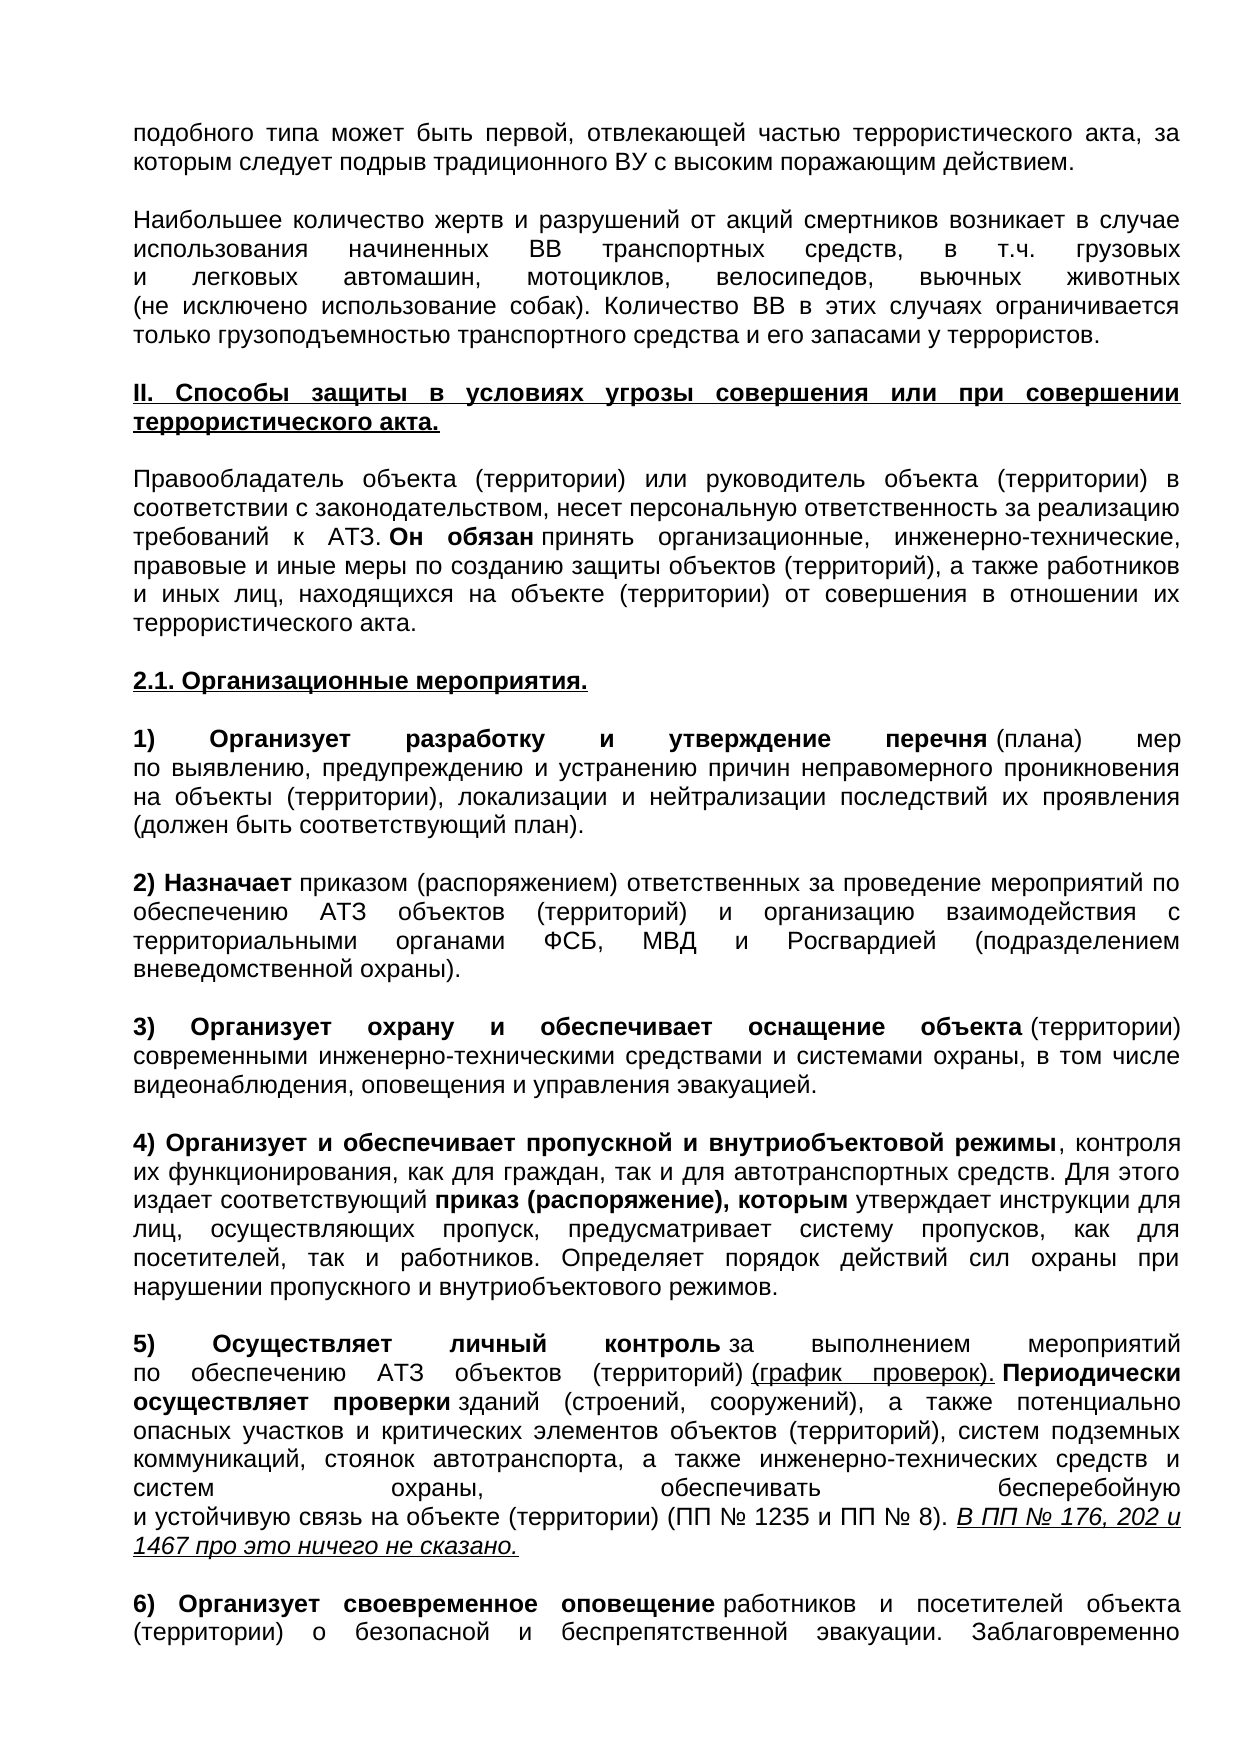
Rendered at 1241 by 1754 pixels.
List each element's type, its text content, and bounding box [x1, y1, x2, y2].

text 1) Организует разработку и утверждение перечня (плана) мер по выявлению, предупреждению и устранению причин неправомерного проникновения на объекты (территории), локализации и нейтрализации последствий их проявления (должен быть соответствующий план). [133, 724, 1181, 839]
text II. Способы защиты в условиях угрозы совершения или при совершении террористического акта. [133, 378, 1181, 403]
text Правообладатель объекта (территории) или руководитель объекта (территории) в соответствии с законодательством, несет персональную ответственность за реализацию требований к АТЗ. Он обязан принять организационные, инженерно-технические, правовые и иные меры по созданию защиты объектов (территорий), а также работников и иных лиц, находящихся на объекте (территории) от совершения в отношении их террористического акта. [133, 464, 1181, 637]
text 5) Осуществляет личный контроль за выполнением мероприятий по обеспечению АТЗ объектов (территорий) (график проверок). Периодически осуществляет проверки зданий (строений, сооружений), а также потенциально опасных участков и критических элементов объектов (территорий), систем подземных коммуникаций, стоянок автотранспорта, а также инженерно-технических средств и систем охраны, обеспечивать бесперебойную и устойчивую связь на объекте (территории) (ПП № 1235 и ПП № 8). В ПП № 176, 202 и 1467 про это ничего не сказано. [133, 1329, 1181, 1559]
text II. Способы защиты в условиях угрозы совершения или при совершении террористического акта. [133, 404, 1181, 435]
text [133, 118, 1181, 176]
text 4) Организует и обеспечивает пропускной и внутриобъектовой режимы, контроля их функционирования, как для граждан, так и для автотранспортных средств. Для этого издает соответствующий приказ (распоряжение), которым утверждает инструкции для лиц, осуществляющих пропуск, предусматривает систему пропусков, как для посетителей, так и работников. Определяет порядок действий сил охраны при нарушении пропускного и внутриобъектового режимов. [133, 1128, 1181, 1300]
text 3) Организует охрану и обеспечивает оснащение объекта (территории) современными инженерно-техническими средствами и системами охраны, в том числе видеонаблюдения, оповещения и управления эвакуацией. [133, 1012, 1181, 1098]
text 2.1. Организационные мероприятия. [133, 666, 1181, 695]
text 2) Назначает приказом (распоряжением) ответственных за проведение мероприятий по обеспечению АТЗ объектов (территорий) и организацию взаимодействия с территориальными органами ФСБ, МВД и Росгвардией (подразделением вневедомственной охраны). [133, 868, 1181, 983]
text Наибольшее количество жертв и разрушений от акций смертников возникает в случае использования начиненных ВВ транспортных средств, в т.ч. грузовых и легковых автомашин, мотоциклов, велосипедов, вьючных животных (не исключено использование собак). Количество ВВ в этих случаях ограничивается только грузоподъемностью транспортного средства и его запасами у террористов. [133, 205, 1181, 348]
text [133, 1588, 1181, 1646]
